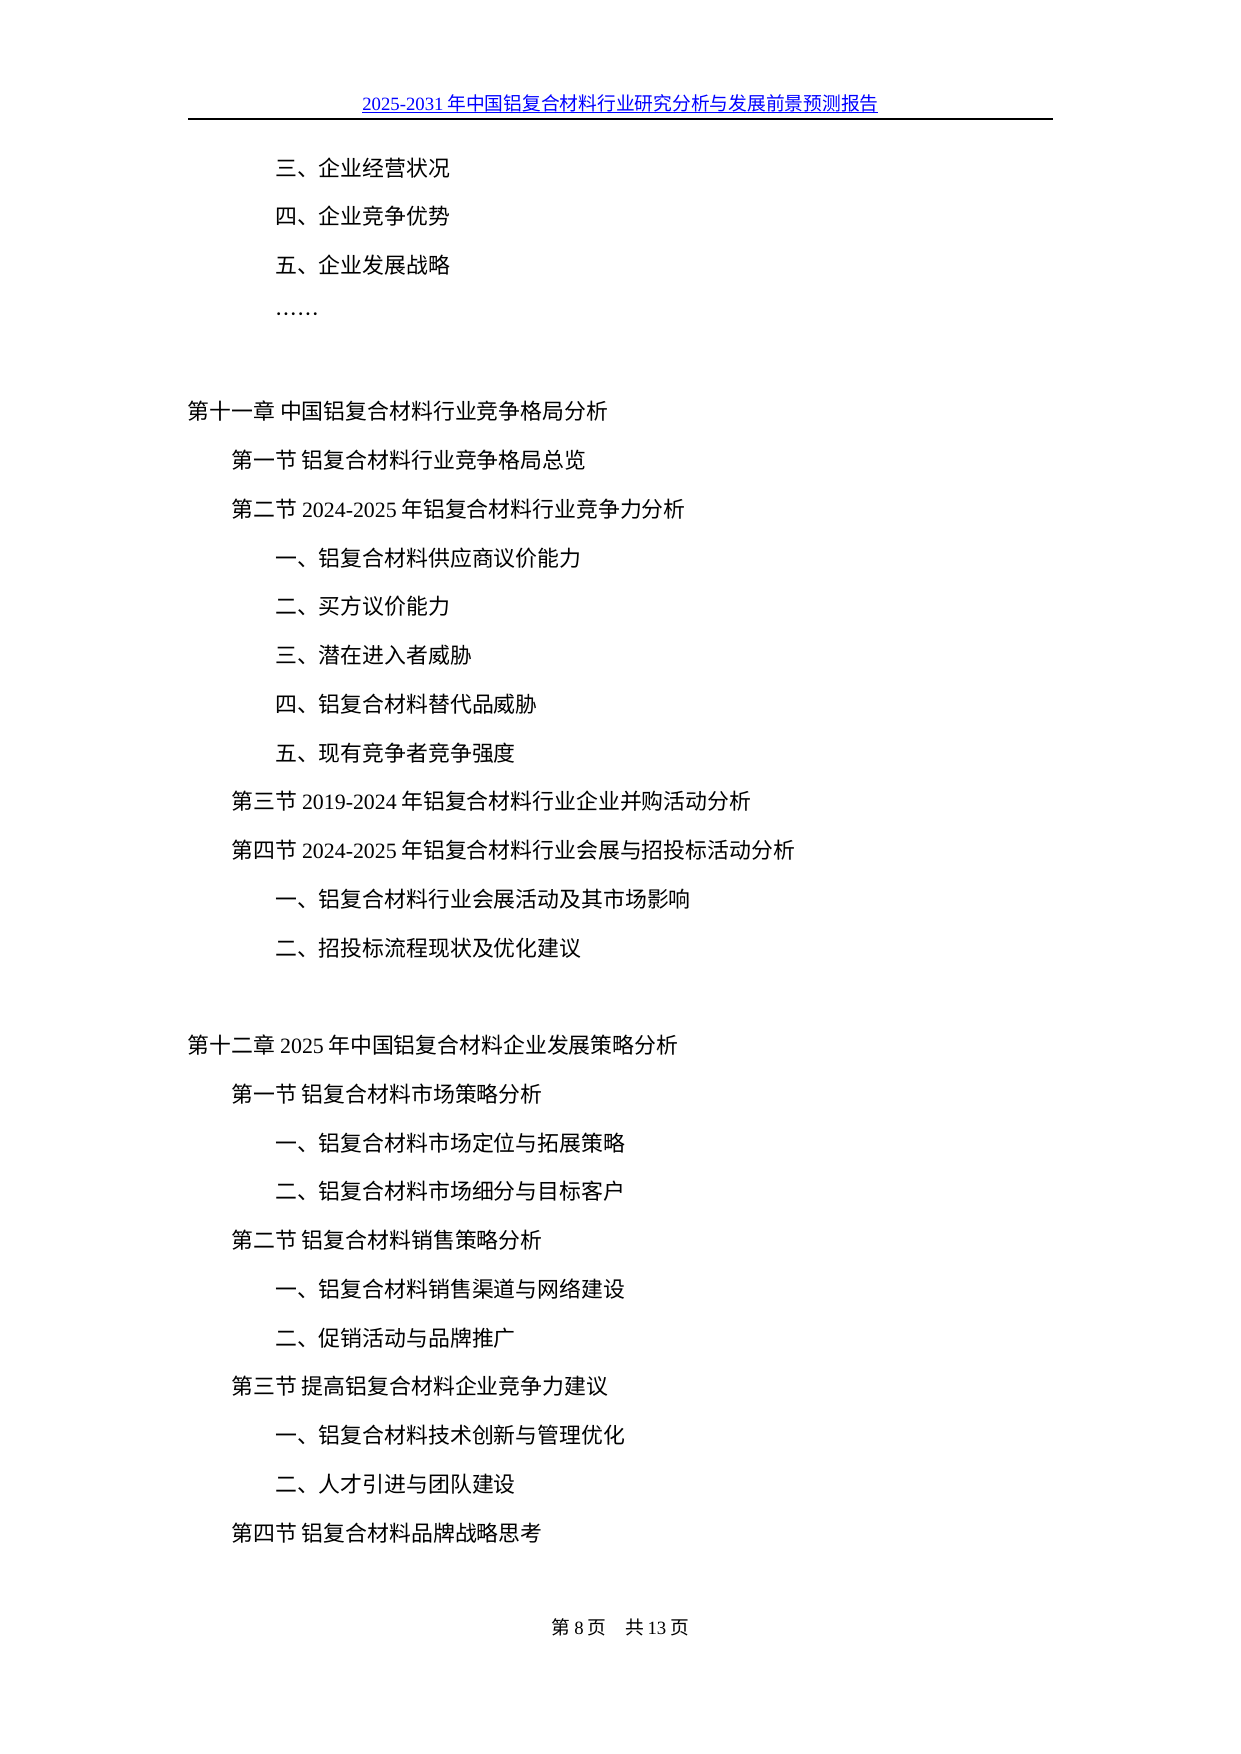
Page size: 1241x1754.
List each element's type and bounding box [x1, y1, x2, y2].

text [187, 150, 1053, 1548]
